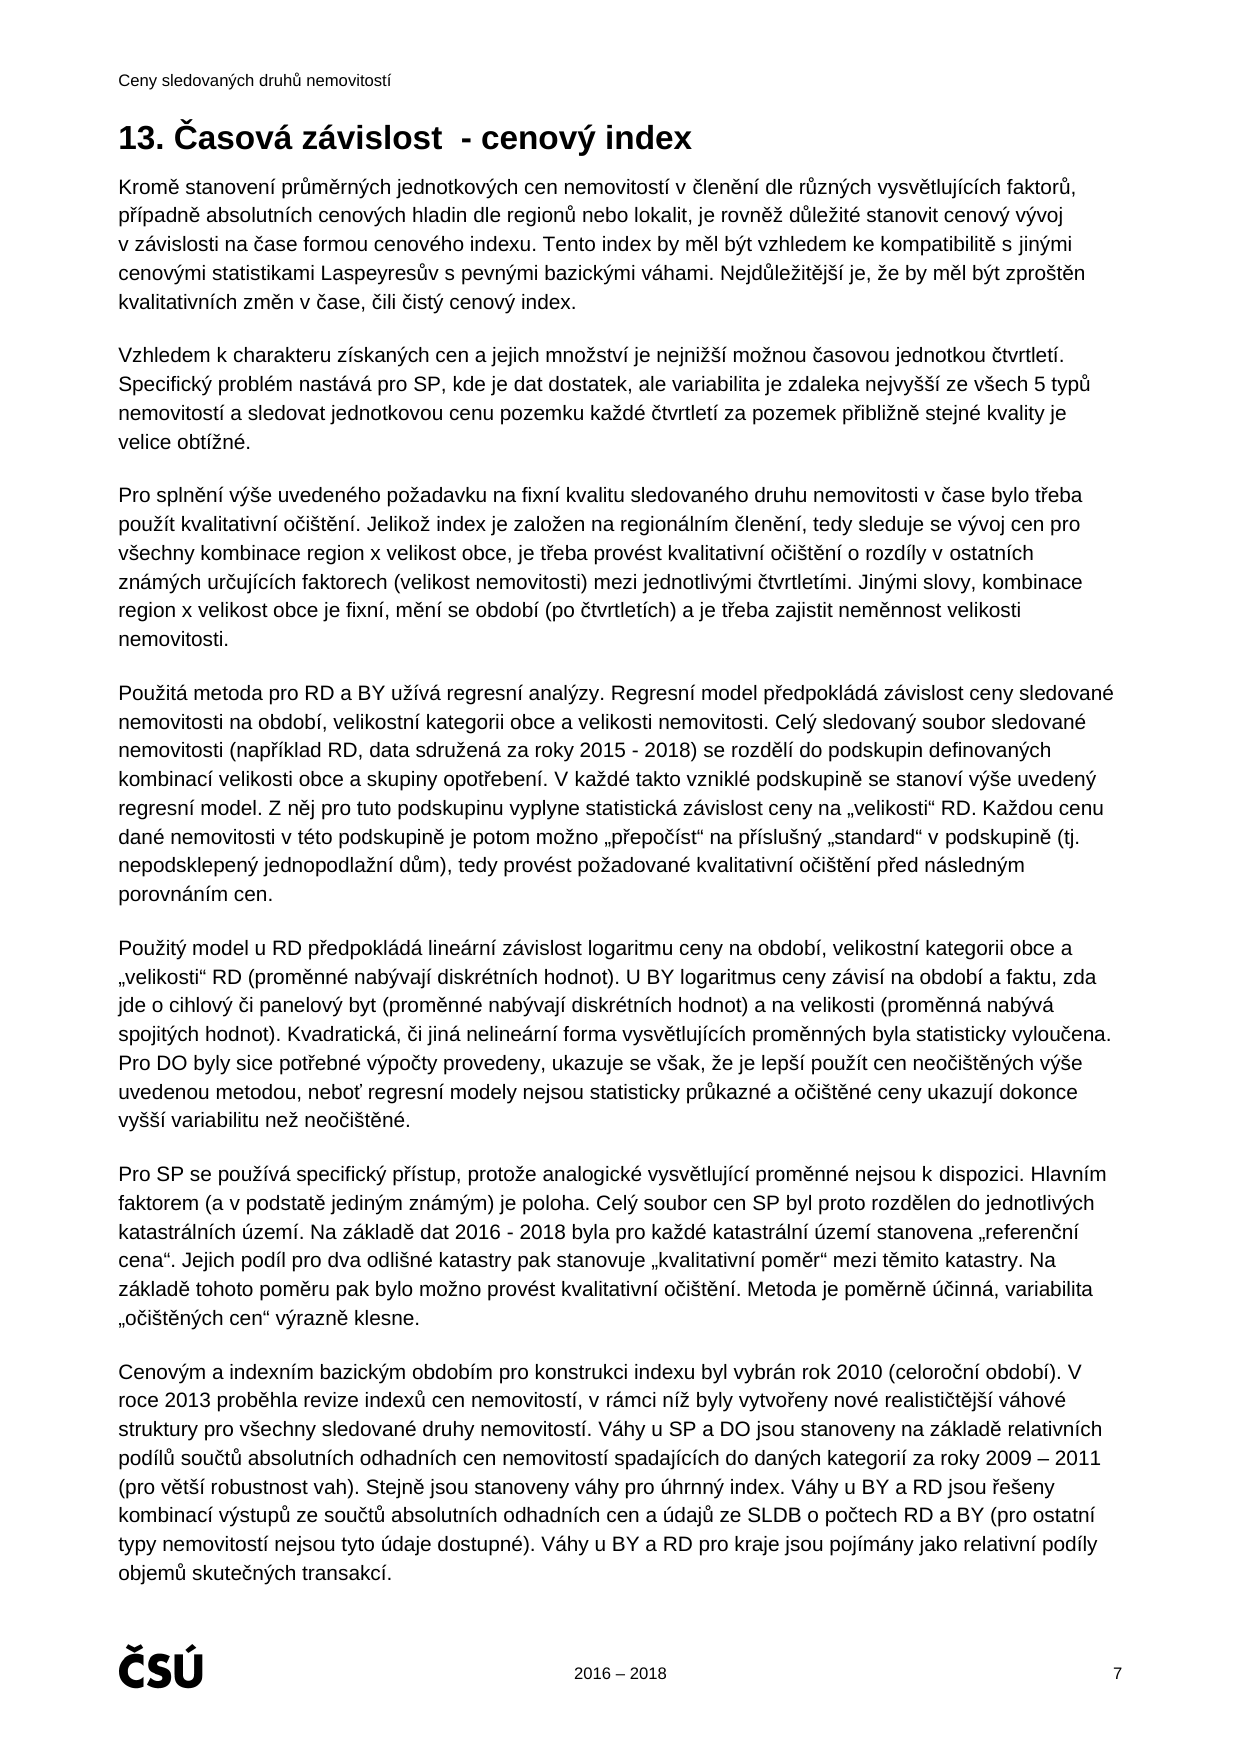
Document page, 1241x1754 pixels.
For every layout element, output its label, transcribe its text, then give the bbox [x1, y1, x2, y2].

text Vzhledem k charakteru získaných cen a jejich množství je nejnižší možnou časovou jednotkou čtvrtletí. Specifický problém nastává pro SP, kde je dat dostatek, ale variabilita je zdaleka nejvyšší ze všech 5 typů nemovitostí a sledovat jednotkovou cenu pozemku každé čtvrtletí za pozemek přibližně stejné kvality je velice obtížné. [118, 343, 1122, 453]
text Pro splnění výše uvedeného požadavku na fixní kvalitu sledovaného druhu nemovitosti v čase bylo třeba použít kvalitativní očištění. Jelikož index je založen na regionálním členění, tedy sleduje se vývoj cen pro všechny kombinace region x velikost obce, je třeba provést kvalitativní očištění o rozdíly v ostatních známých určujících faktorech (velikost nemovitosti) mezi jednotlivými čtvrtletími. Jinými slovy, kombinace region x velikost obce je fixní, mění se období (po čtvrtletích) a je třeba zajistit neměnnost velikosti nemovitosti. [118, 483, 1122, 651]
text Použitá metoda pro RD a BY užívá regresní analýzy. Regresní model předpokládá závislost ceny sledované nemovitosti na období, velikostní kategorii obce a velikosti nemovitosti. Celý sledovaný soubor sledované nemovitosti (například RD, data sdružená za roky 2015 - 2018) se rozdělí do podskupin definovaných kombinací velikosti obce a skupiny opotřebení. V každé takto vzniklé podskupině se stanoví výše uvedený regresní model. Z něj pro tuto podskupinu vyplyne statistická závislost ceny na „velikosti“ RD. Každou cenu dané nemovitosti v této podskupině je potom možno „přepočíst“ na příslušný „standard“ v podskupině (tj. nepodsklepený jednopodlažní dům), tedy provést požadované kvalitativní očištění před následným porovnáním cen. [118, 681, 1122, 906]
text Použitý model u RD předpokládá lineární závislost logaritmu ceny na období, velikostní kategorii obce a „velikosti“ RD (proměnné nabývají diskrétních hodnot). U BY logaritmus ceny závisí na období a faktu, zda jde o cihlový či panelový byt (proměnné nabývají diskrétních hodnot) a na velikosti (proměnná nabývá spojitých hodnot). Kvadratická, či jiná nelineární forma vysvětlujících proměnných byla statisticky vyloučena. Pro DO byly sice potřebné výpočty provedeny, ukazuje se však, že je lepší použít cen neočištěných výše uvedenou metodou, neboť regresní modely nejsou statisticky průkazné a očištěné ceny ukazují dokonce vyšší variabilitu než neočištěné. [118, 936, 1122, 1132]
text Pro SP se používá specifický přístup, protože analogické vysvětlující proměnné nejsou k dispozici. Hlavním faktorem (a v podstatě jediným známým) je poloha. Celý soubor cen SP byl proto rozdělen do jednotlivých katastrálních území. Na základě dat 2016 - 2018 byla pro každé katastrální území stanovena „referenční cena“. Jejich podíl pro dva odlišné katastry pak stanovuje „kvalitativní poměr“ mezi těmito katastry. Na základě tohoto poměru pak bylo možno provést kvalitativní očištění. Metoda je poměrně účinná, variabilita „očištěných cen“ výrazně klesne. [118, 1162, 1122, 1330]
text Kromě stanovení průměrných jednotkových cen nemovitostí v členění dle různých vysvětlujících faktorů, případně absolutních cenových hladin dle regionů nebo lokalit, je rovněž důležité stanovit cenový vývoj v závislosti na čase formou cenového indexu. Tento index by měl být vzhledem ke kompatibilitě s jinými cenovými statistikami Laspeyresův s pevnými bazickými váhami. Nejdůležitější je, že by měl být zproštěn kvalitativních změn v čase, čili čistý cenový index. [118, 174, 1122, 313]
text Cenovým a indexním bazickým obdobím pro konstrukci indexu byl vybrán rok 2010 (celoroční období). V roce 2013 proběhla revize indexů cen nemovitostí, v rámci níž byly vytvořeny nové realističtější váhové struktury pro všechny sledované druhy nemovitostí. Váhy u SP a DO jsou stanoveny na základě relativních podílů součtů absolutních odhadních cen nemovitostí spadajících do daných kategorií za roky 2009 – 2011 (pro větší robustnost vah). Stejně jsou stanoveny váhy pro úhrnný index. Váhy u BY a RD jsou řešeny kombinací výstupů ze součtů absolutních odhadních cen a údajů ze SLDB o počtech RD a BY (pro ostatní typy nemovitostí nejsou tyto údaje dostupné). Váhy u BY a RD pro kraje jsou pojímány jako relativní podíly objemů skutečných transakcí. [118, 1359, 1122, 1585]
subtitle 13. Časová závislost - cenový index [118, 118, 1122, 157]
picture [118, 1643, 203, 1689]
